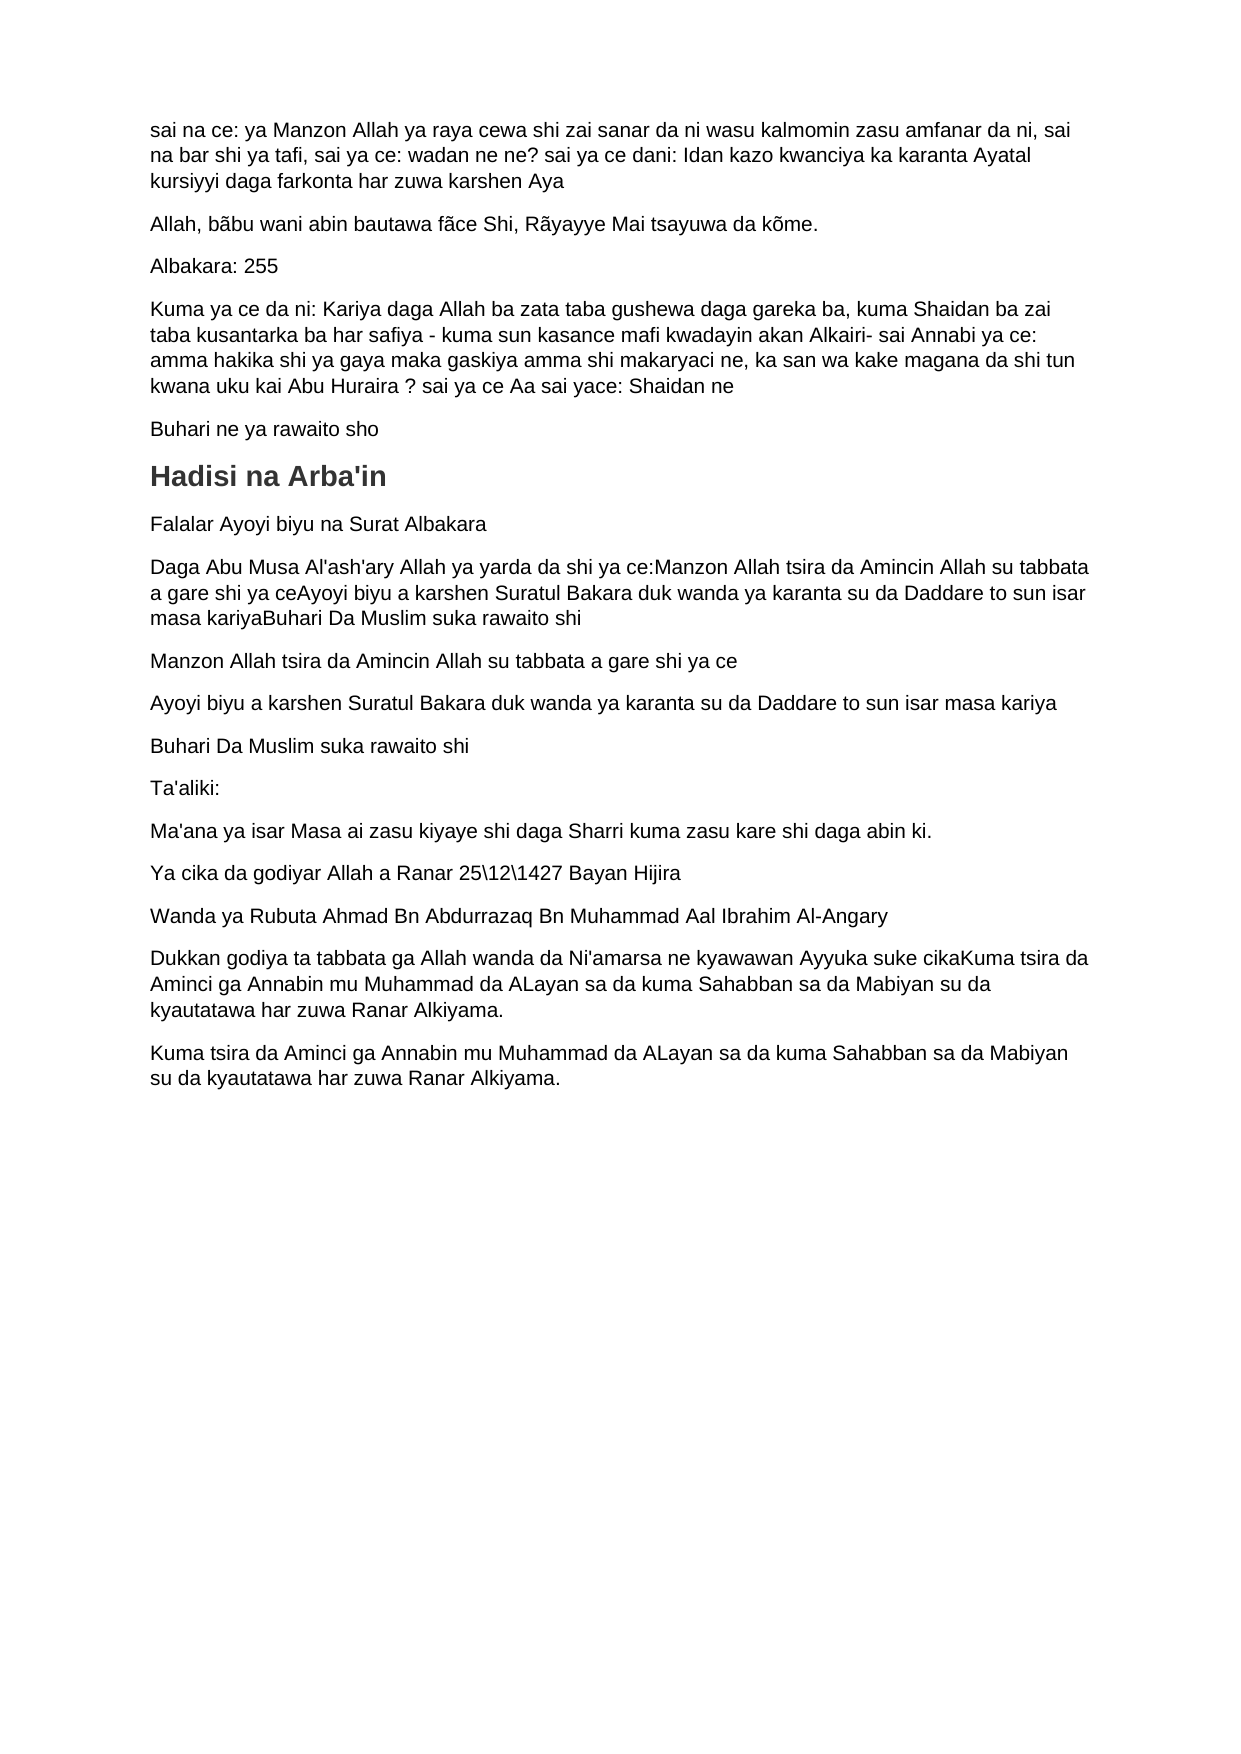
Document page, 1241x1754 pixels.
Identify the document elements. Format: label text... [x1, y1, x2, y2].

text Allah, bãbu wani abin bautawa fãce Shi, Rãyayye Mai tsayuwa da kõme. [150, 212, 1090, 236]
subtitle Hadisi na Arba'in [150, 459, 1090, 493]
text Dukkan godiya ta tabbata ga Allah wanda da Ni'amarsa ne kyawawan Ayyuka suke cikaKuma tsira da Aminci ga Annabin mu Muhammad da ALayan sa da kuma Sahabban sa da Mabiyan su da kyautatawa har zuwa Ranar Alkiyama. [150, 946, 1090, 1022]
text Wanda ya Rubuta Ahmad Bn Abdurrazaq Bn Muhammad Aal Ibrahim Al-Angary [150, 904, 1090, 928]
text Daga Abu Musa Al'ash'ary Allah ya yarda da shi ya ce:Manzon Allah tsira da Amincin Allah su tabbata a gare shi ya ceAyoyi biyu a karshen Suratul Bakara duk wanda ya karanta su da Daddare to sun isar masa kariyaBuhari Da Muslim suka rawaito shi [150, 554, 1090, 630]
text Buhari Da Muslim suka rawaito shi [150, 734, 1090, 758]
text Albakara: 255 [150, 254, 1090, 278]
text Falalar Ayoyi biyu na Surat Albakara [150, 512, 1090, 536]
text Kuma tsira da Aminci ga Annabin mu Muhammad da ALayan sa da kuma Sahabban sa da Mabiyan su da kyautatawa har zuwa Ranar Alkiyama. [150, 1040, 1090, 1090]
text sai na ce: ya Manzon Allah ya raya cewa shi zai sanar da ni wasu kalmomin zasu amfanar da ni, sai na bar shi ya tafi, sai ya ce: wadan ne ne? sai ya ce dani: Idan kazo kwanciya ka karanta Ayatal kursiyyi daga farkonta har zuwa karshen Aya [150, 117, 1090, 193]
text Ta'aliki: [150, 776, 1090, 800]
text Ya cika da godiyar Allah a Ranar 25\12\1427 Bayan Hijira [150, 861, 1090, 885]
text Buhari ne ya rawaito sho [150, 417, 1090, 441]
text Kuma ya ce da ni: Kariya daga Allah ba zata taba gushewa daga gareka ba, kuma Shaidan ba zai taba kusantarka ba har safiya - kuma sun kasance mafi kwadayin akan Alkairi- sai Annabi ya ce: amma hakika shi ya gaya maka gaskiya amma shi makaryaci ne, ka san wa kake magana da shi tun kwana uku kai Abu Huraira ? sai ya ce Aa sai yace: Shaidan ne [150, 297, 1090, 398]
text Manzon Allah tsira da Amincin Allah su tabbata a gare shi ya ce [150, 649, 1090, 673]
text Ayoyi biyu a karshen Suratul Bakara duk wanda ya karanta su da Daddare to sun isar masa kariya [150, 691, 1090, 715]
text Ma'ana ya isar Masa ai zasu kiyaye shi daga Sharri kuma zasu kare shi daga abin ki. [150, 819, 1090, 843]
